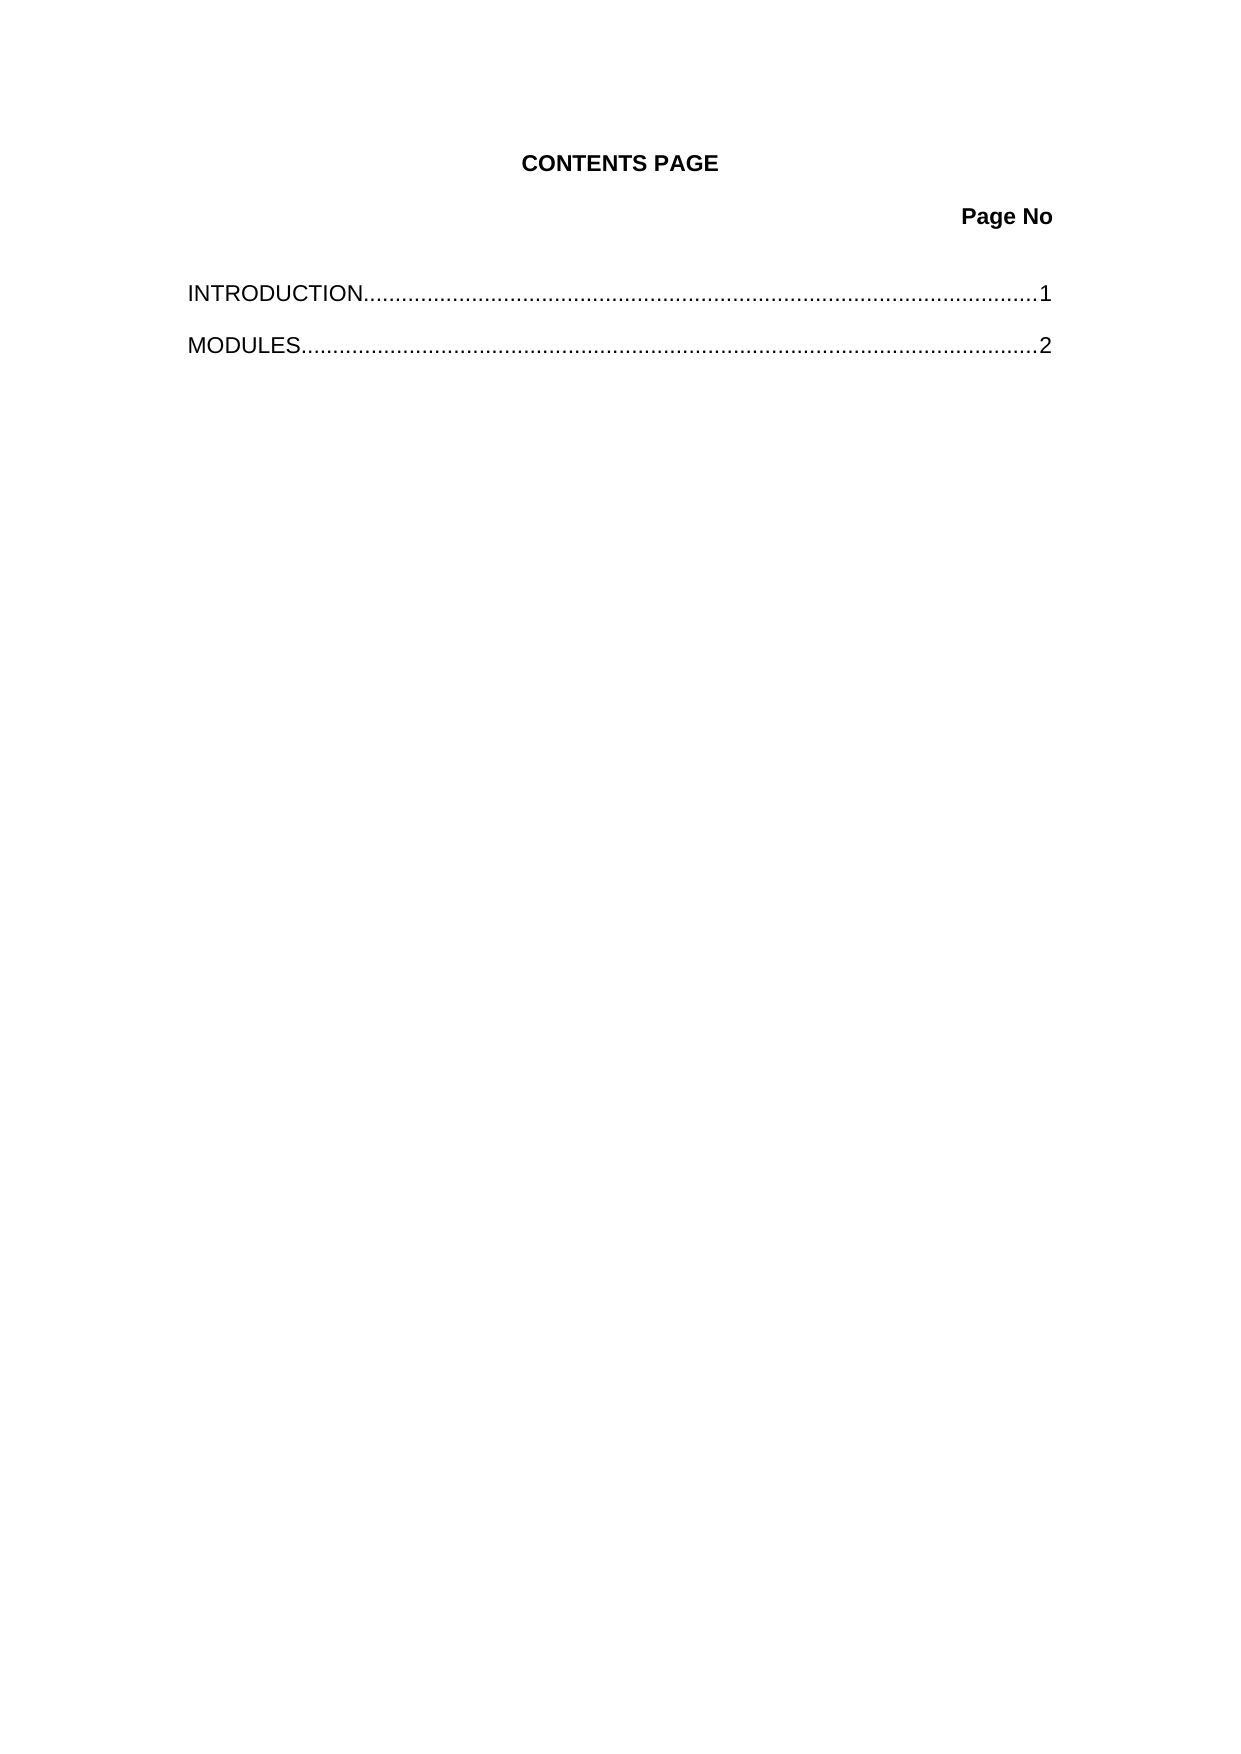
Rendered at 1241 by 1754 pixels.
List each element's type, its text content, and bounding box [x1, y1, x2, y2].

text Page No [187, 203, 1053, 229]
text MODULES 2 [187, 332, 1053, 358]
text INTRODUCTION 1 [187, 280, 1053, 307]
text CONTENTS PAGE [187, 150, 1053, 176]
